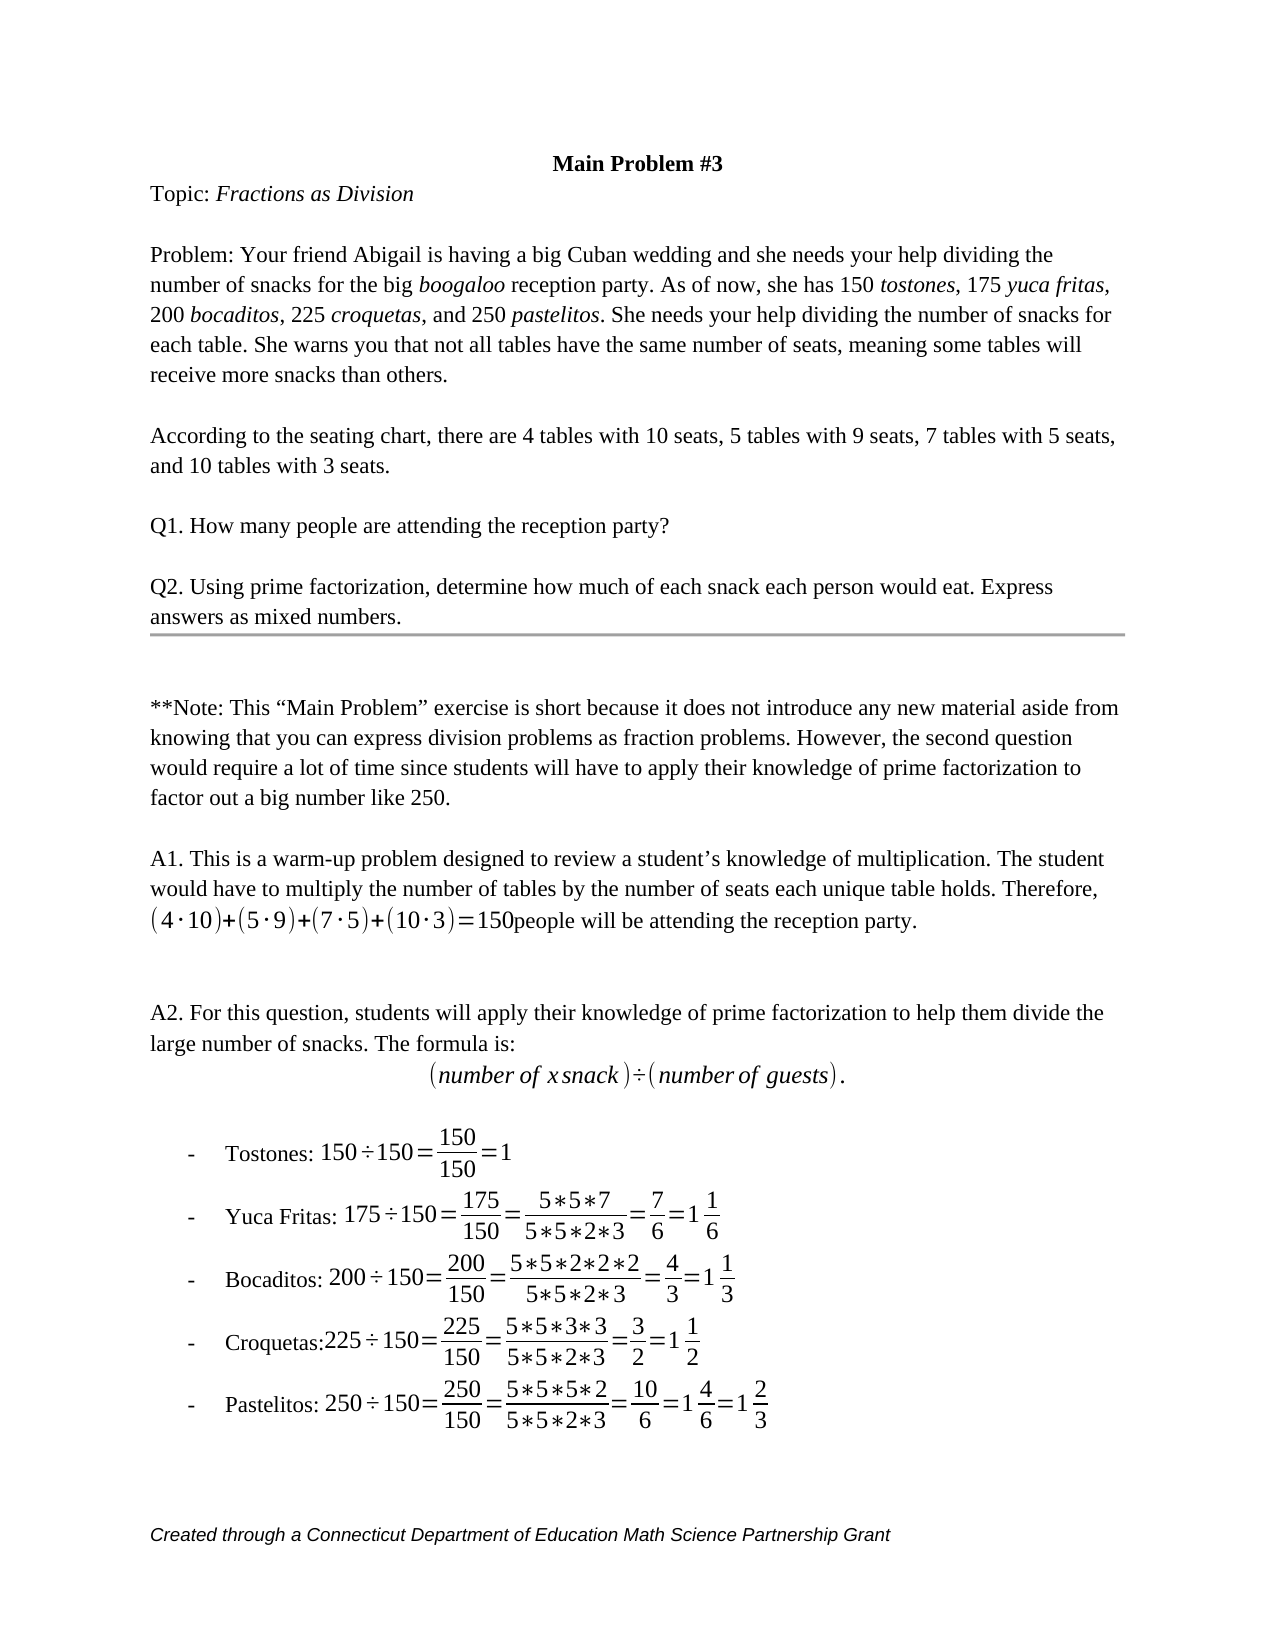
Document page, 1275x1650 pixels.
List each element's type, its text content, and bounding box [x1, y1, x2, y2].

text A2. For this question, students will apply their knowledge of prime factorization to help them divide the large number of snacks. The formula is: [150, 999, 1125, 1056]
text Problem: Your friend Abigail is having a big Cuban wedding and she needs your help dividing the number of snacks for the big boogaloo reception party. As of now, she has 150 tostones, 175 yuca fritas, 200 bocaditos, 225 croquetas, and 250 pastelitos. She needs your help dividing the number of snacks for each table. She warns you that not all tables have the same number of seats, meaning some tables will receive more snacks than others. [150, 241, 1125, 388]
list Croquetas: [187, 1312, 1125, 1371]
list Pastelitos: [187, 1375, 1125, 1434]
text Main Problem #3 [150, 150, 1125, 176]
text **Note: This “Main Problem” exercise is short because it does not introduce any new material aside from knowing that you can express division problems as fraction problems. However, the second question would require a lot of time since students will have to apply their knowledge of prime factorization to factor out a big number like 250. [150, 694, 1125, 811]
list Tostones: [187, 1124, 1125, 1183]
text A1. This is a warm-up problem designed to review a student’s knowledge of multiplication. The student would have to multiply the number of tables by the number of seats each unique table holds. Therefore, people will be attending the reception party. [150, 845, 1125, 935]
text According to the seating chart, there are 4 tables with 10 seats, 5 tables with 9 seats, 7 tables with 5 seats, and 10 tables with 3 seats. [150, 422, 1125, 478]
list Bocaditos: [187, 1249, 1125, 1308]
list Yuca Fritas: [187, 1187, 1125, 1246]
text Topic: Fractions as Division [150, 180, 1125, 207]
text Q2. Using prime factorization, determine how much of each snack each person would eat. Express answers as mixed numbers. [150, 573, 1125, 629]
text Q1. How many people are attending the reception party? [150, 512, 1125, 539]
